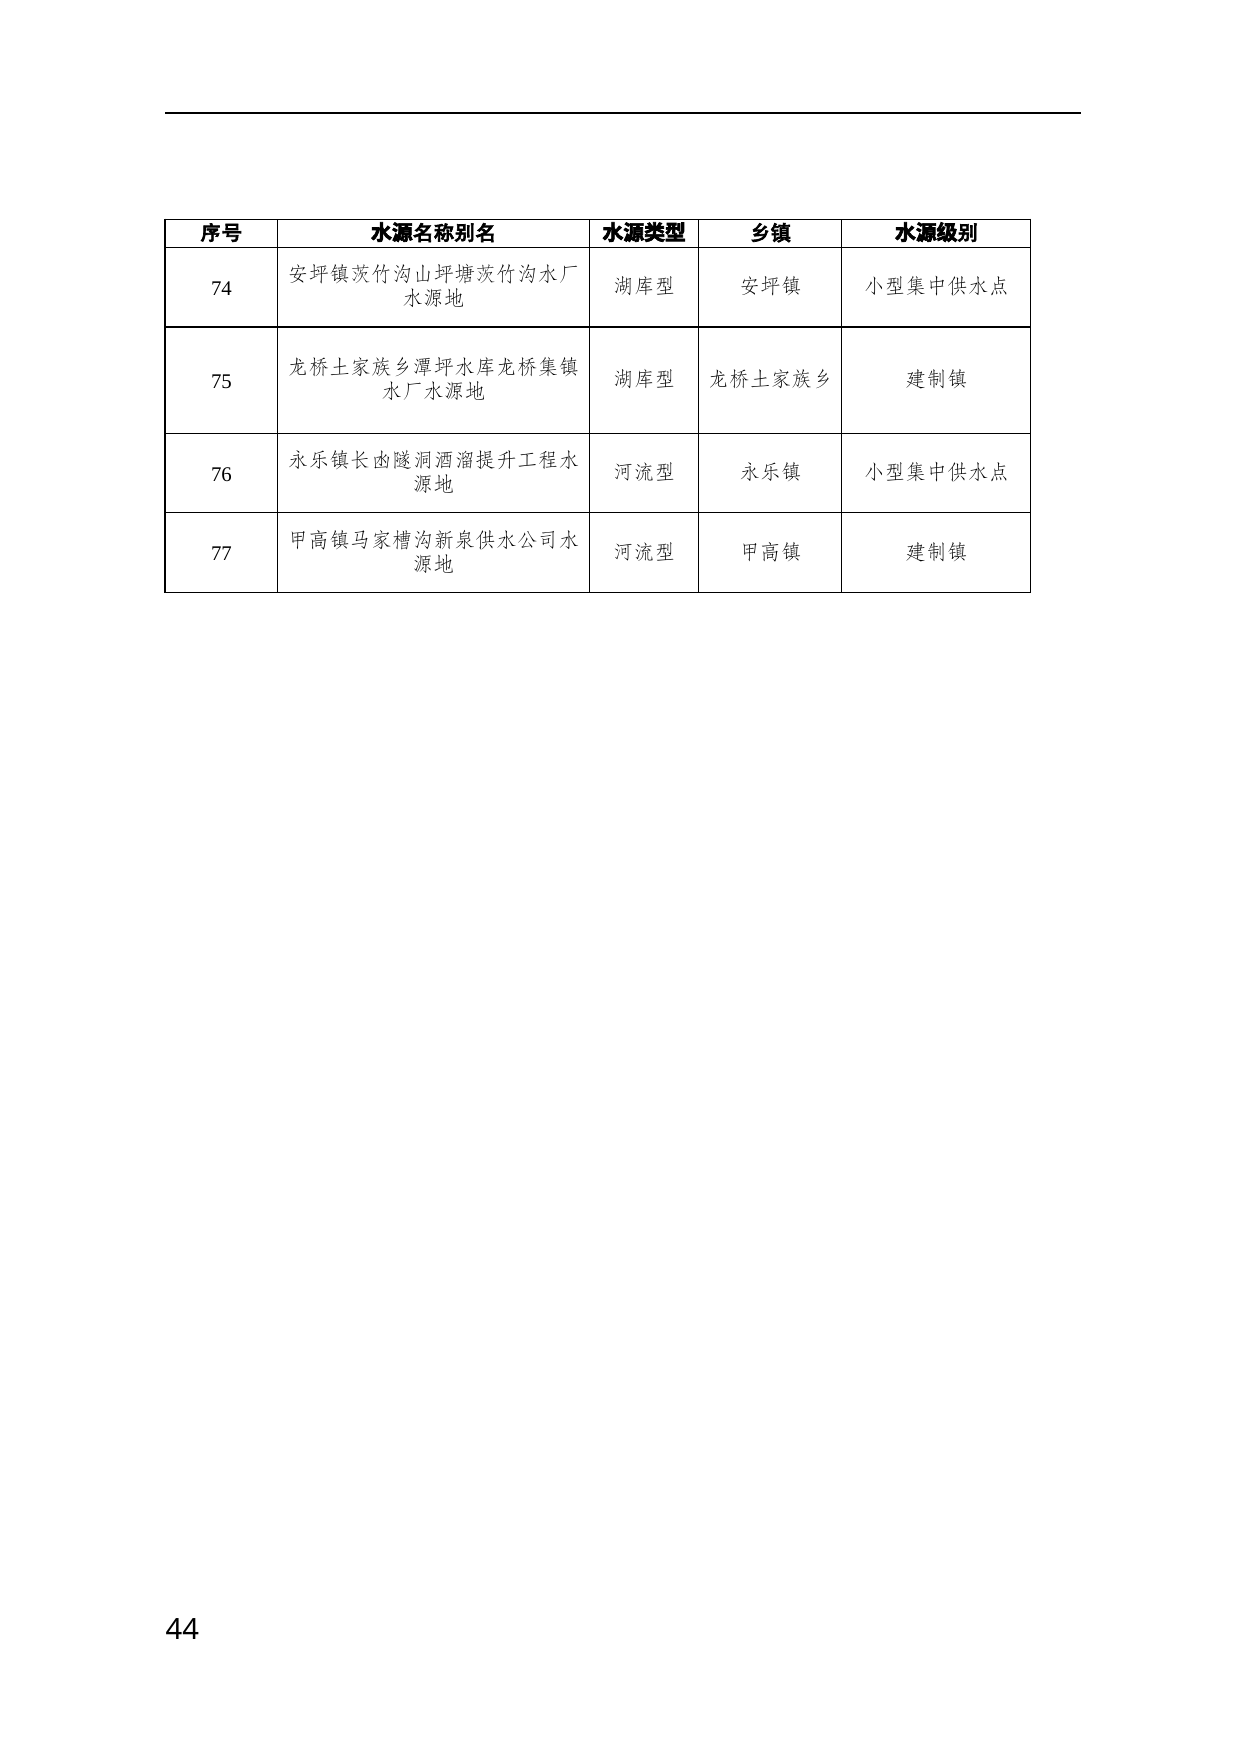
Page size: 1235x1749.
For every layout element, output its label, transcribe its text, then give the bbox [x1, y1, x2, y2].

table_cell 安坪镇 [699, 248, 841, 326]
table_cell 74 [166, 248, 277, 326]
table_header 乡镇 [699, 220, 841, 247]
table_cell 湖库型 [590, 248, 698, 326]
table_cell 建制镇 [842, 328, 1030, 433]
table_cell 77 [166, 513, 277, 592]
table_cell 小型集中供水点 [842, 248, 1030, 326]
table_cell 湖库型 [590, 328, 698, 433]
table_cell 河流型 [590, 513, 698, 592]
table_cell 龙桥土家族乡 [699, 328, 841, 433]
table_cell 河流型 [590, 434, 698, 512]
table_cell 76 [166, 434, 277, 512]
table_cell 龙桥土家族乡潭坪水库龙桥集镇水厂水源地 [278, 328, 589, 433]
table_cell 75 [166, 328, 277, 433]
table_header 水源级别 [842, 220, 1030, 247]
table_cell 甲高镇马家槽沟新泉供水公司水源地 [278, 513, 589, 592]
table_cell 甲高镇 [699, 513, 841, 592]
table_header 序号 [166, 220, 277, 247]
table_cell 安坪镇茨竹沟山坪塘茨竹沟水厂水源地 [278, 248, 589, 326]
table_cell 小型集中供水点 [842, 434, 1030, 512]
table_header 水源类型 [590, 220, 698, 247]
table_cell 建制镇 [842, 513, 1030, 592]
table_header 水源名称别名 [278, 220, 589, 247]
table_cell 永乐镇 [699, 434, 841, 512]
table_cell 永乐镇长凼隧洞酒溜提升工程水源地 [278, 434, 589, 512]
